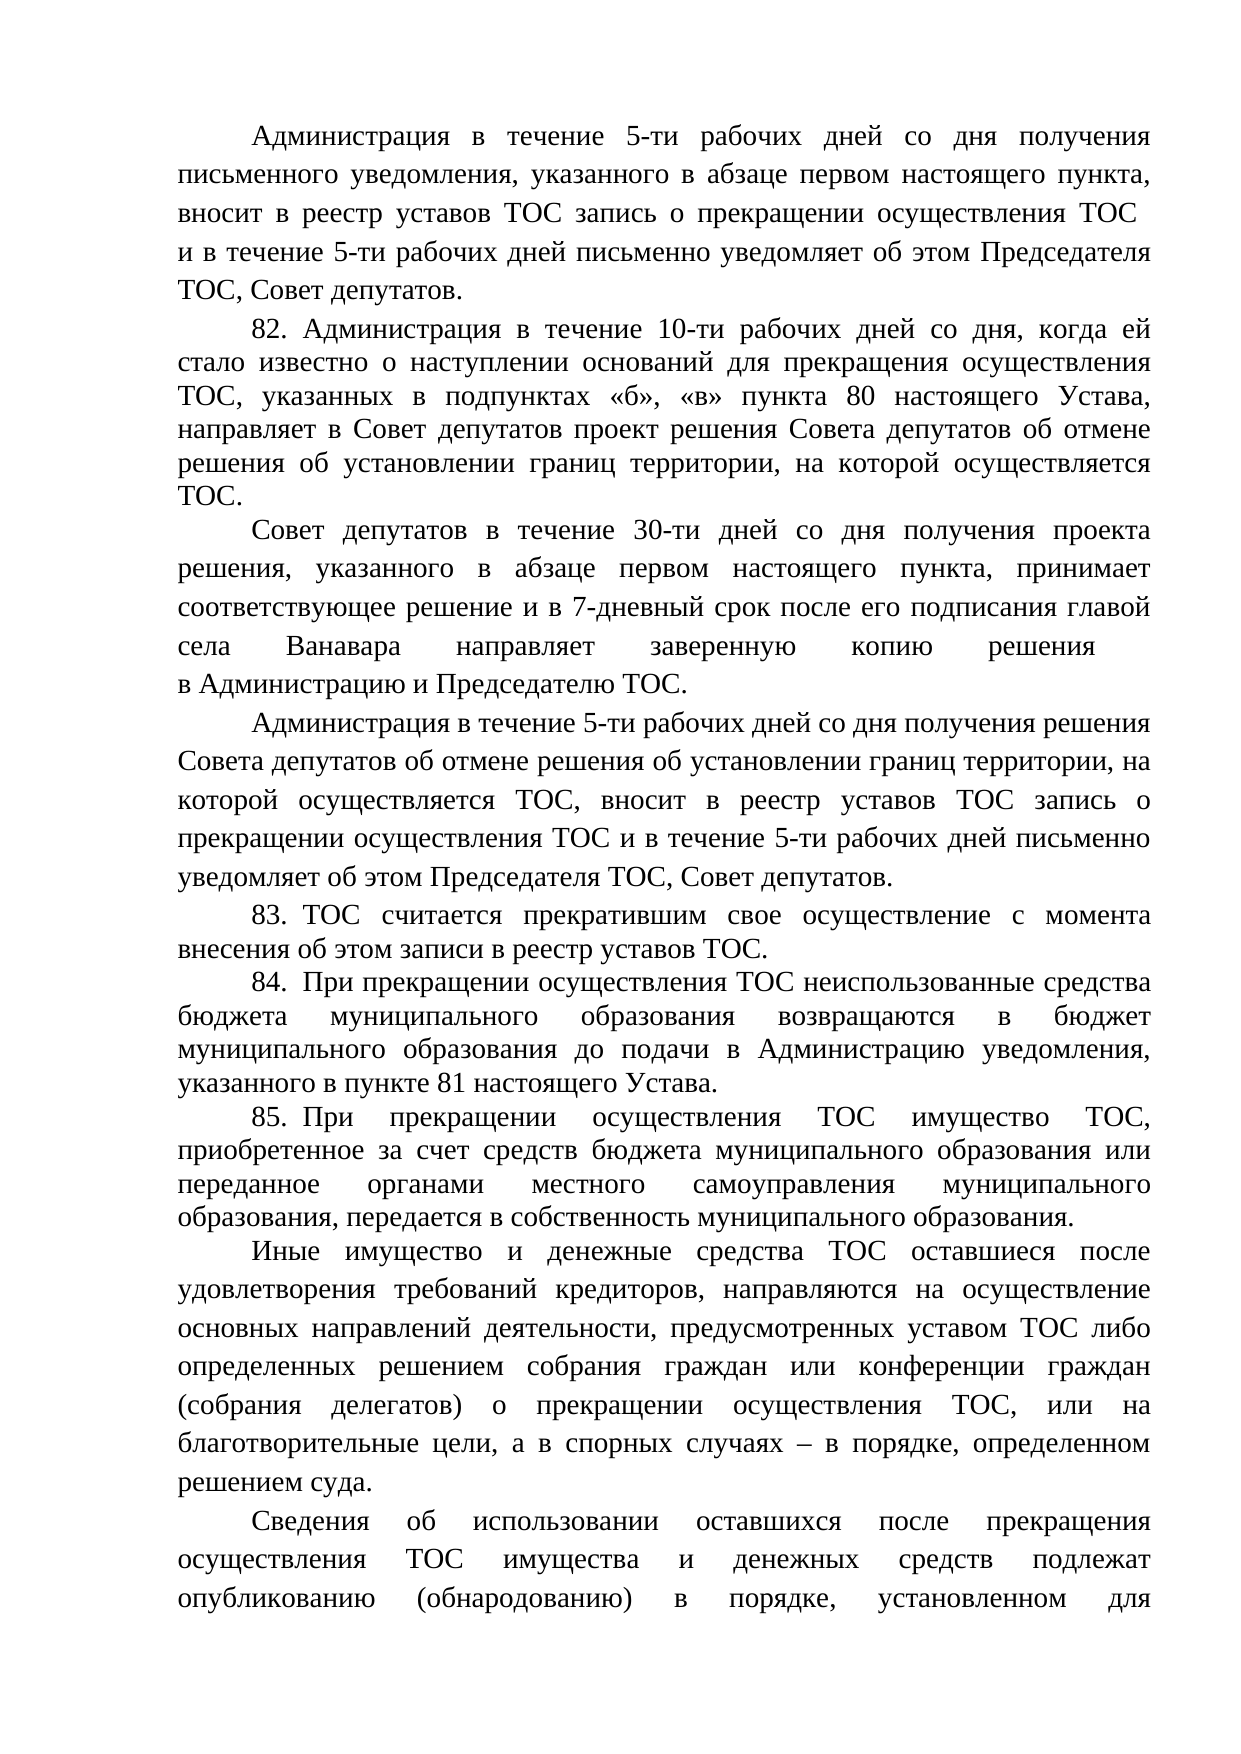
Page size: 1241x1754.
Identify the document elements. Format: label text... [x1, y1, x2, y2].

text Иные имущество и денежные средства ТОС оставшиеся после удовлетворения требований кредиторов, направляются на осуществление основных направлений деятельности, предусмотренных уставом ТОС либо определенных решением собрания граждан или конференции граждан (собрания делегатов) о прекращении осуществления ТОС, или на благотворительные цели, а в спорных случаях – в порядке, определенном решением суда. [177, 1233, 1152, 1498]
list Администрация в течение 10-ти рабочих дней со дня, когда ей стало известно о наступлении оснований для прекращения осуществления ТОС, указанных в подпунктах «б», «в» пункта 80 настоящего Устава, направляет в Совет депутатов проект решения Совета депутатов об отмене решения об установлении границ территории, на которой осуществляется ТОС. [177, 311, 1152, 512]
text Совет депутатов в течение 30-ти дней со дня получения проекта решения, указанного в абзаце первом настоящего пункта, принимает соответствующее решение и в 7-дневный срок после его подписания главой села Ванавара направляет заверенную копию решения в Администрацию и Председателю ТОС. [177, 512, 1152, 700]
text Администрация в течение 5-ти рабочих дней со дня получения письменного уведомления, указанного в абзаце первом настоящего пункта, вносит в реестр уставов ТОС запись о прекращении осуществления ТОС и в течение 5-ти рабочих дней письменно уведомляет об этом Председателя ТОС, Совет депутатов. [177, 118, 1152, 306]
list При прекращении осуществления ТОС неиспользованные средства бюджета муниципального образования возвращаются в бюджет муниципального образования до подачи в Администрацию уведомления, указанного в пункте 81 настоящего Устава. [177, 964, 1152, 1099]
list При прекращении осуществления ТОС имущество ТОС, приобретенное за счет средств бюджета муниципального образования или переданное органами местного самоуправления муниципального образования, передается в собственность муниципального образования. [177, 1099, 1152, 1233]
text Администрация в течение 5-ти рабочих дней со дня получения решения Совета депутатов об отмене решения об установлении границ территории, на которой осуществляется ТОС, вносит в реестр уставов ТОС запись о прекращении осуществления ТОС и в течение 5-ти рабочих дней письменно уведомляет об этом Председателя ТОС, Совет депутатов. [177, 705, 1152, 892]
list ТОС считается прекратившим свое осуществление с момента внесения об этом записи в реестр уставов ТОС. [177, 897, 1152, 964]
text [177, 1503, 1152, 1613]
